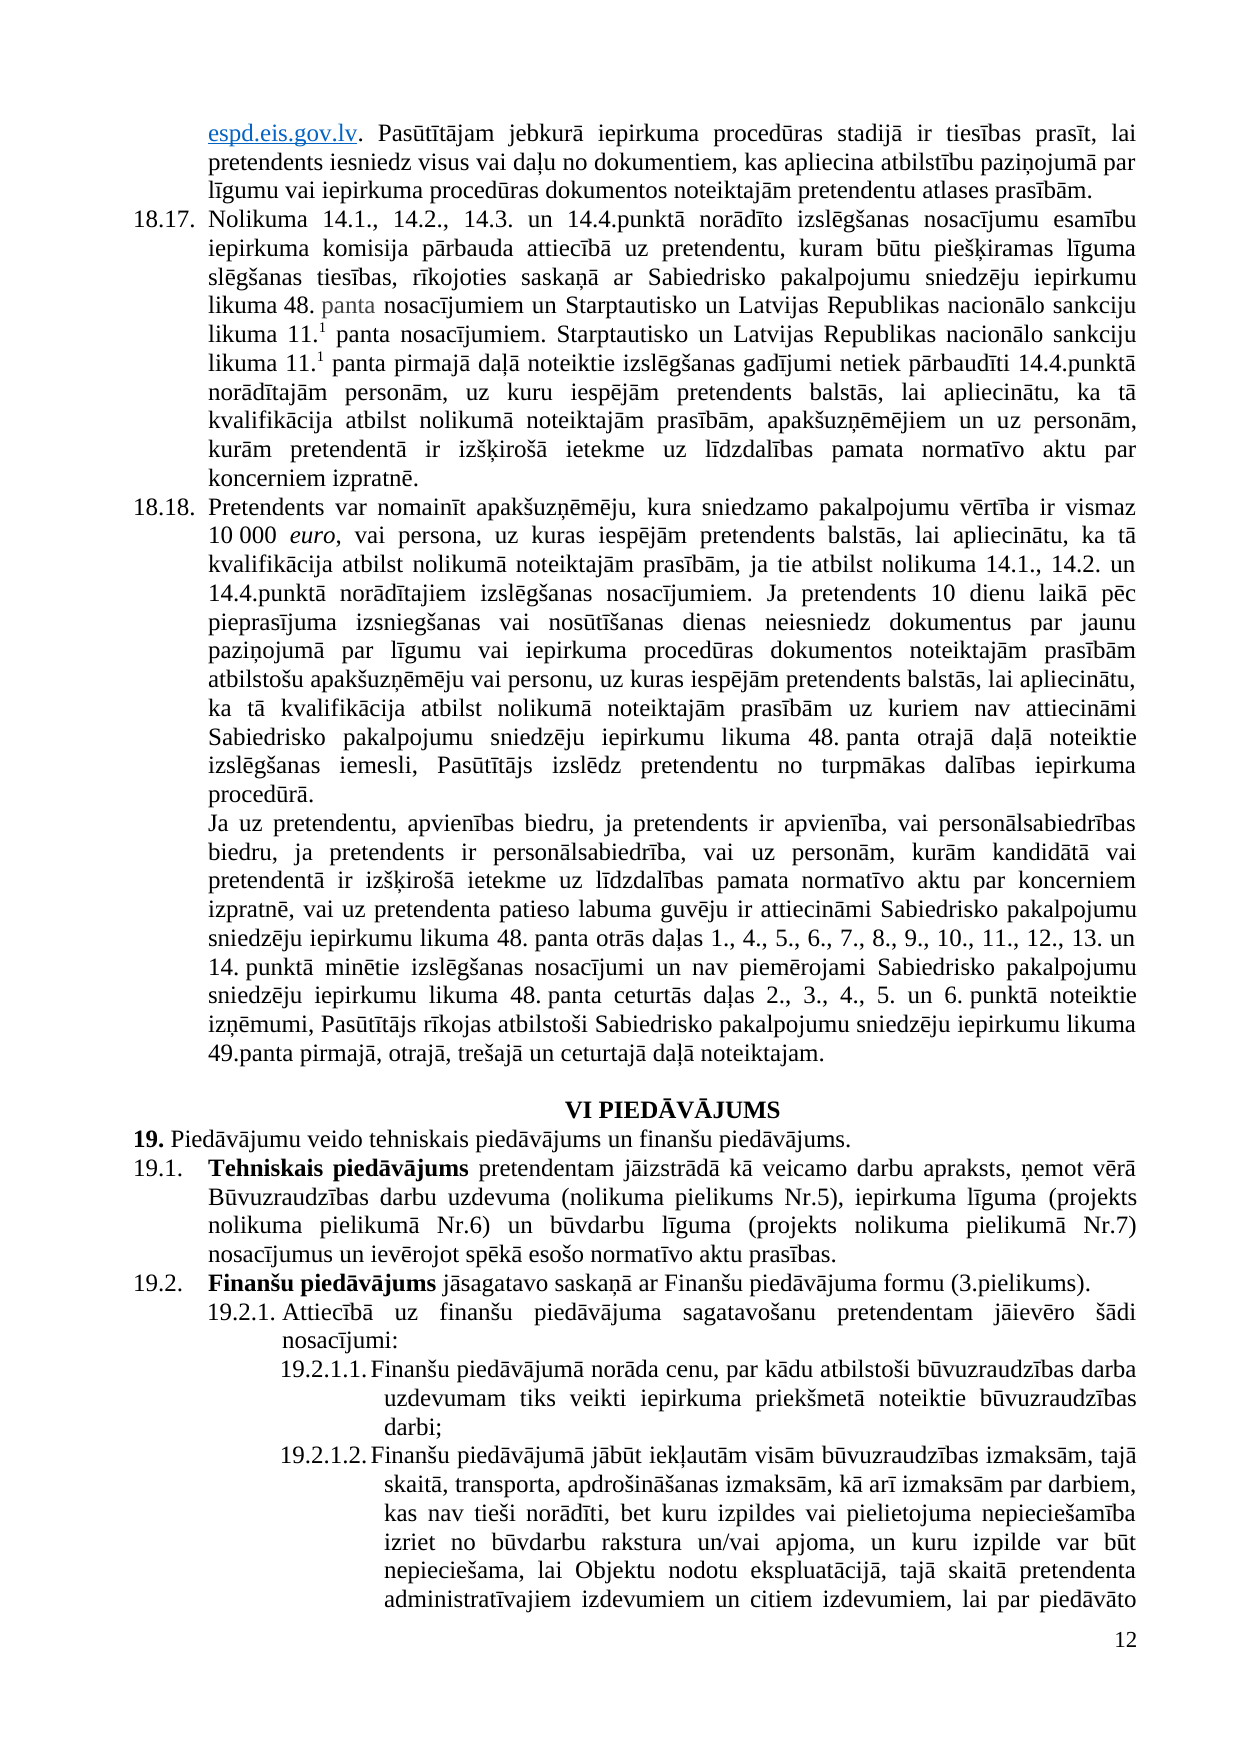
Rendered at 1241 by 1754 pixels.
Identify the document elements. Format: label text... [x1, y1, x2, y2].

list Attiecībā uz finanšu piedāvājuma sagatavošanu pretendentam jāievēro šādi nosacījumi: [207, 1297, 1137, 1354]
text Ja uz pretendentu, apvienības biedru, ja pretendents ir apvienība, vai personālsabiedrības biedru, ja pretendents ir personālsabiedrība, vai uz personām, kurām kandidātā vai pretendentā ir izšķirošā ietekme uz līdzdalības pamata normatīvo aktu par koncerniem izpratnē, vai uz pretendenta patieso labuma guvēju ir attiecināmi Sabiedrisko pakalpojumu sniedzēju iepirkumu likuma 48. panta otrās daļas 1., 4., 5., 6., 7., 8., 9., 10., 11., 12., 13. un 14. punktā minētie izslēgšanas nosacījumi un nav piemērojami Sabiedrisko pakalpojumu sniedzēju iepirkumu likuma 48. panta ceturtās daļas 2., 3., 4., 5. un 6. punktā noteiktie izņēmumi, Pasūtītājs rīkojas atbilstoši Sabiedrisko pakalpojumu sniedzēju iepirkumu likuma 49.panta pirmajā, otrajā, trešajā un ceturtajā daļā noteiktajam. [208, 808, 1137, 866]
list Finanšu piedāvājumā norāda cenu, par kādu atbilstoši būvuzraudzības darba uzdevumam tiks veikti iepirkuma priekšmetā noteiktie būvuzraudzības darbi; [279, 1354, 1137, 1441]
list Finanšu piedāvājums jāsagatavo saskaņā ar Finanšu piedāvājuma formu (3.pielikums). [133, 1268, 1137, 1297]
text VI PIEDĀVĀJUMS [208, 1096, 1137, 1124]
list Pretendents var nomainīt apakšuzņēmēju, kura sniedzamo pakalpojumu vērtība ir vismaz 10 000 euro, vai persona, uz kuras iespējām pretendents balstās, lai apliecinātu, ka tā kvalifikācija atbilst nolikumā noteiktajām prasībām, ja tie atbilst nolikuma 14.1., 14.2. un 14.4.punktā norādītajiem izslēgšanas nosacījumiem. Ja pretendents 10 dienu laikā pēc pieprasījuma izsniegšanas vai nosūtīšanas dienas neiesniedz dokumentus par jaunu paziņojumā par līgumu vai iepirkuma procedūras dokumentos noteiktajām prasībām atbilstošu apakšuzņēmēju vai personu, uz kuras iespējām pretendents balstās, lai apliecinātu, ka tā kvalifikācija atbilst nolikumā noteiktajām prasībām uz kuriem nav attiecināmi Sabiedrisko pakalpojumu sniedzēju iepirkumu likuma 48. panta otrajā daļā noteiktie izslēgšanas iemesli, Pasūtītājs izslēdz pretendentu no turpmākas dalības iepirkuma procedūrā. [133, 492, 1137, 808]
list Piedāvājumu veido tehniskais piedāvājums un finanšu piedāvājums. [133, 1124, 1137, 1153]
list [133, 118, 1137, 204]
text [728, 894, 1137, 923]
list Tehniskais piedāvājums pretendentam jāizstrādā kā veicamo darbu apraksts, ņemot vērā Būvuzraudzības darbu uzdevuma (nolikuma pielikums Nr.5), iepirkuma līguma (projekts nolikuma pielikumā Nr.6) un būvdarbu līguma (projekts nolikuma pielikumā Nr.7) nosacījumus un ievērojot spēkā esošo normatīvo aktu prasības. [133, 1153, 1137, 1268]
list Nolikuma 14.1., 14.2., 14.3. un 14.4.punktā norādīto izslēgšanas nosacījumu esamību iepirkuma komisija pārbauda attiecībā uz pretendentu, kuram būtu piešķiramas līguma slēgšanas tiesības, rīkojoties saskaņā ar Sabiedrisko pakalpojumu sniedzēju iepirkumu likuma 48. panta nosacījumiem un Starptautisko un Latvijas Republikas nacionālo sankciju likuma 11.1 panta nosacījumiem. Starptautisko un Latvijas Republikas nacionālo sankciju likuma 11.1 panta pirmajā daļā noteiktie izslēgšanas gadījumi netiek pārbaudīti 14.4.punktā norādītajām personām, uz kuru iespējām pretendents balstās, lai apliecinātu, ka tā kvalifikācija atbilst nolikumā noteiktajām prasībām, apakšuzņēmējiem un uz personām, kurām pretendentā ir izšķirošā ietekme uz līdzdalības pamata normatīvo aktu par koncerniem izpratnē. [133, 204, 1137, 492]
text Ja uz pretendentu, apvienības biedru, ja pretendents ir apvienība, vai personālsabiedrības biedru, ja pretendents ir personālsabiedrība, vai uz personām, kurām kandidātā vai pretendentā ir izšķirošā ietekme uz līdzdalības pamata normatīvo aktu par koncerniem izpratnē, vai uz pretendenta patieso labuma guvēju ir attiecināmi Sabiedrisko pakalpojumu sniedzēju iepirkumu likuma 48. panta otrās daļas 1., 4., 5., 6., 7., 8., 9., 10., 11., 12., 13. un 14. punktā minētie izslēgšanas nosacījumi un nav piemērojami Sabiedrisko pakalpojumu sniedzēju iepirkumu likuma 48. panta ceturtās daļas 2., 3., 4., 5. un 6. punktā noteiktie izņēmumi, Pasūtītājs rīkojas atbilstoši Sabiedrisko pakalpojumu sniedzēju iepirkumu likuma 49.panta pirmajā, otrajā, trešajā un ceturtajā daļā noteiktajam. [208, 923, 1137, 1067]
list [279, 1441, 1137, 1613]
